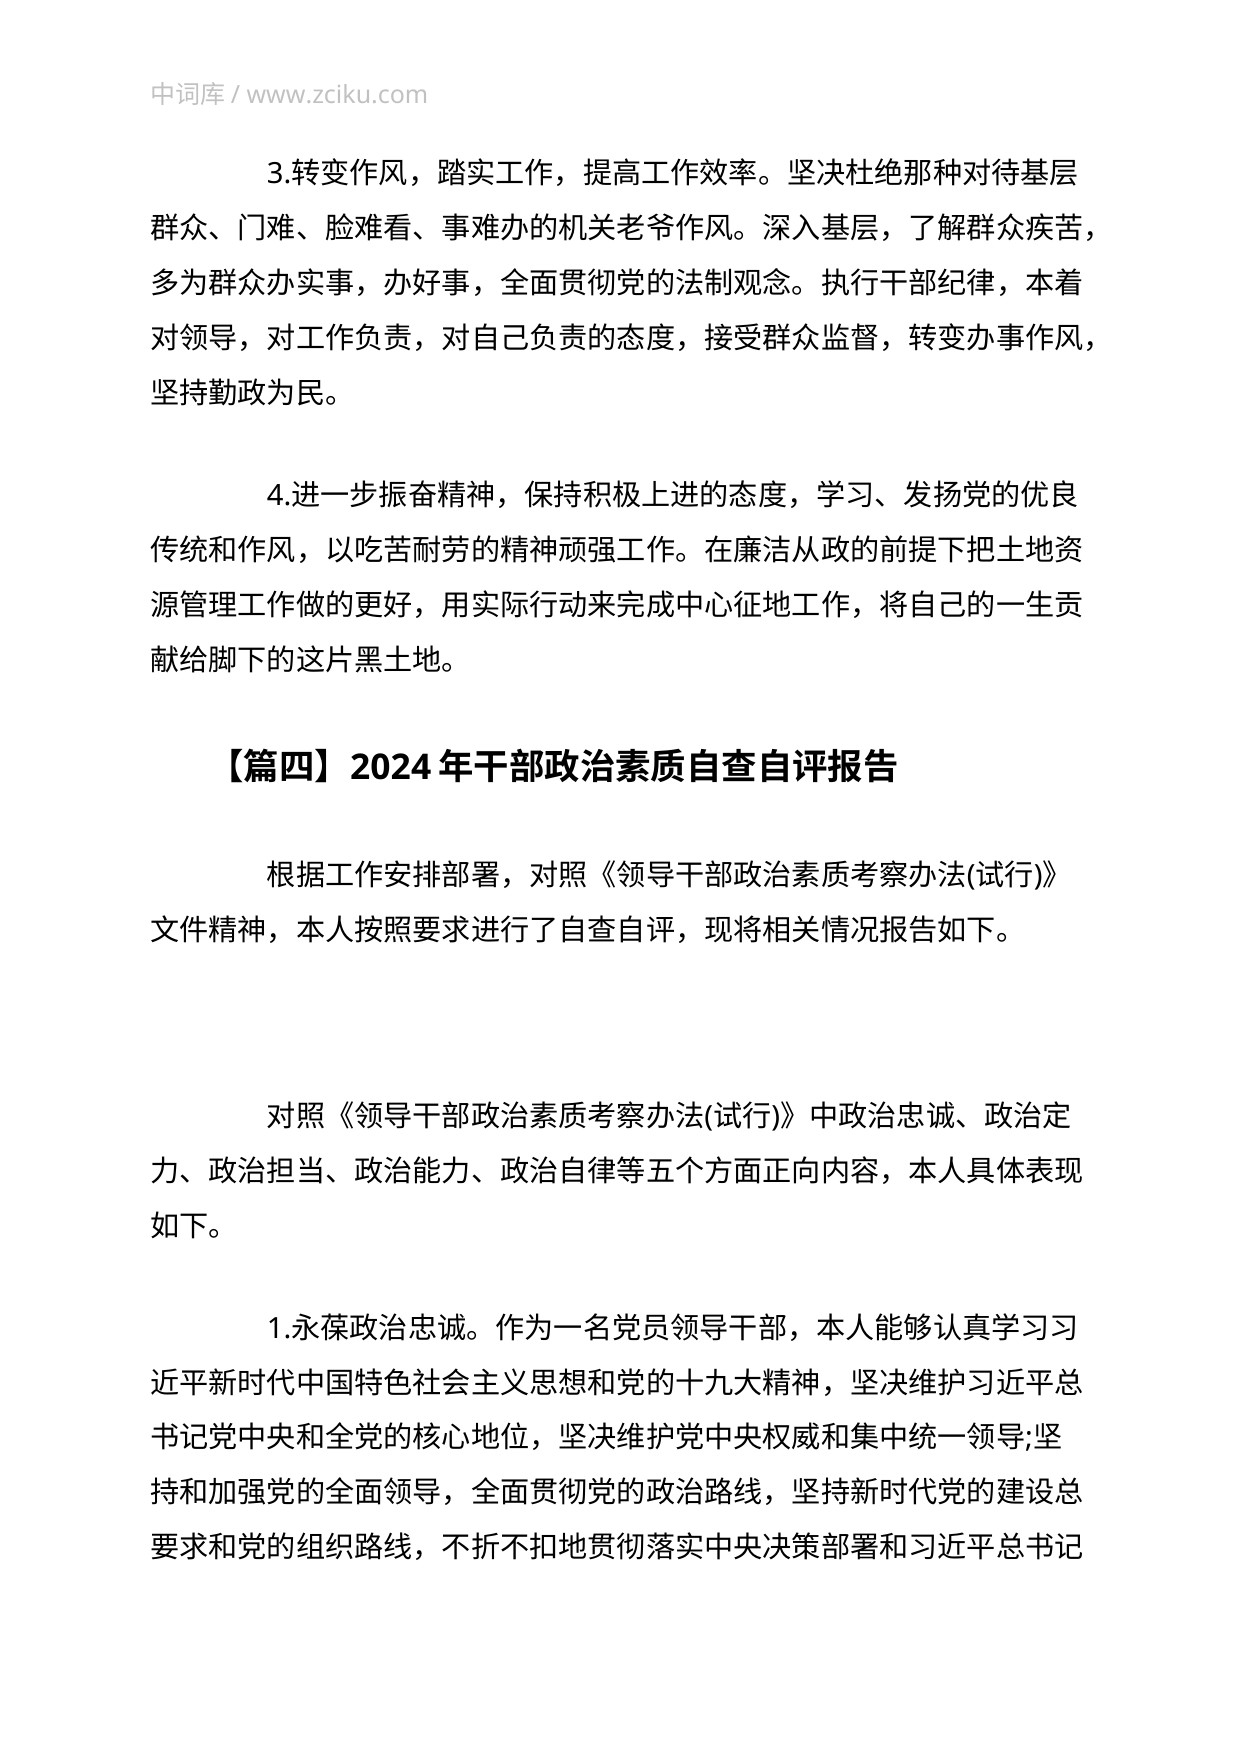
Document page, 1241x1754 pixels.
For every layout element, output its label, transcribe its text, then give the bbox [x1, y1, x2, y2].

text 对照《领导干部政治素质考察办法(试行)》中政治忠诚、政治定力、政治担当、政治能力、政治自律等五个方面正向内容，本人具体表现如下。 [150, 1092, 1090, 1245]
text 4.进一步振奋精神，保持积极上进的态度，学习、发扬党的优良传统和作风，以吃苦耐劳的精神顽强工作。在廉洁从政的前提下把土地资源管理工作做的更好，用实际行动来完成中心征地工作，将自己的一生贡献给脚下的这片黑土地。 [150, 471, 1090, 678]
text 【篇四】2024年干部政治素质自查自评报告 [150, 738, 1090, 789]
text 根据工作安排部署，对照《领导干部政治素质考察办法(试行)》文件精神，本人按照要求进行了自查自评，现将相关情况报告如下。 [150, 852, 1090, 949]
text 3.转变作风，踏实工作，提高工作效率。坚决杜绝那种对待基层群众、门难、脸难看、事难办的机关老爷作风。深入基层，了解群众疾苦，多为群众办实事，办好事，全面贯彻党的法制观念。执行干部纪律，本着对领导，对工作负责，对自己负责的态度，接受群众监督，转变办事作风，坚持勤政为民。 [150, 150, 1090, 412]
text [150, 1304, 1090, 1566]
